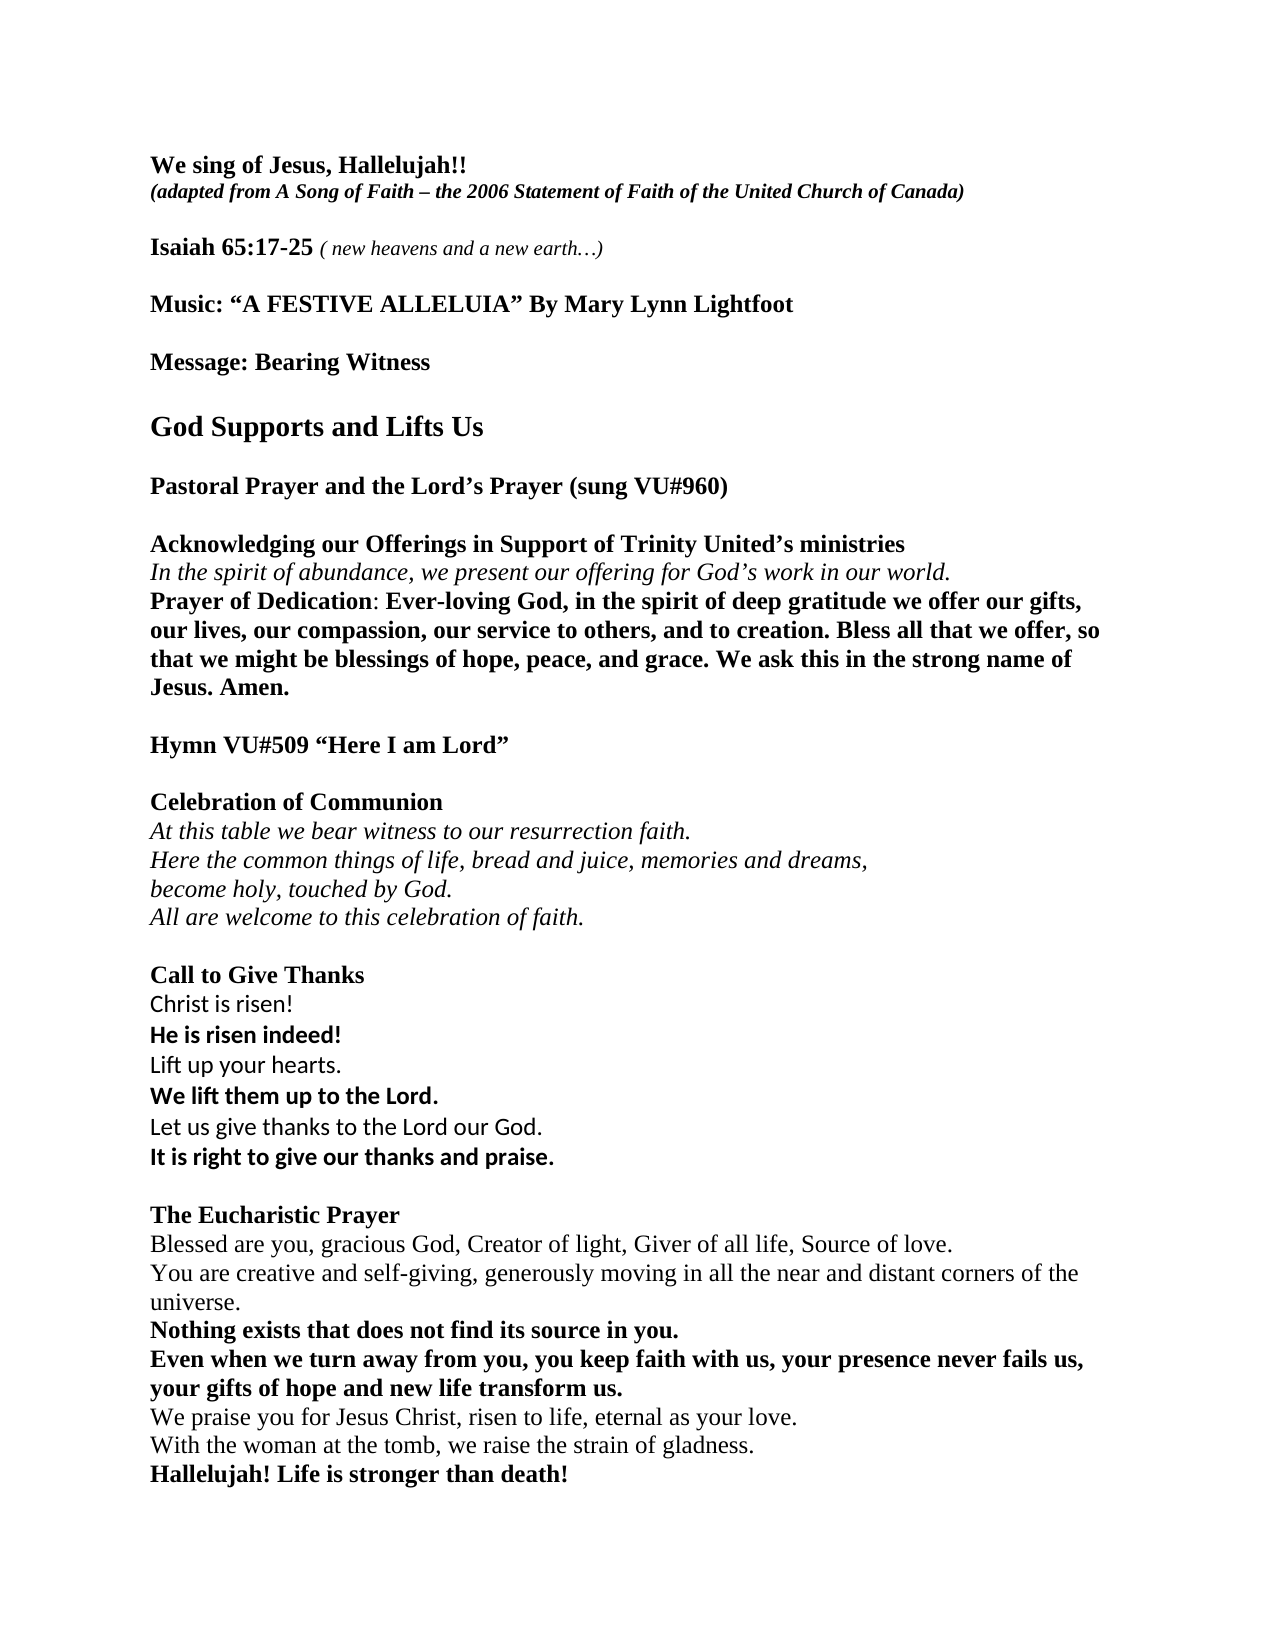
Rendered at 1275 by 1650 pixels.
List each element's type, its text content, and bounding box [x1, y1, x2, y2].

text In the spirit of abundance, we present our offering for God’s work in our world. [150, 557, 1125, 586]
text All are welcome to this celebration of faith. [150, 902, 1125, 931]
text Message: Bearing Witness [150, 347, 1125, 375]
text Celebration of Communion [150, 787, 1125, 816]
text Lift up your hearts. [150, 1050, 1125, 1080]
text We lift them up to the Lord. [150, 1080, 1125, 1111]
text Prayer of Dedication: Ever-loving God, in the spirit of deep gratitude we offer our gifts, our lives, our compassion, our service to others, and to creation. Bless all that we offer, so that we might be blessings of hope, peace, and grace. We ask this in the strong name of Jesus. Amen. [150, 586, 1125, 701]
text It is right to give our thanks and praise. [150, 1141, 1125, 1172]
text Hymn VU#509 “Here I am Lord” [150, 730, 1125, 759]
text (adapted from A Song of Faith – the 2006 Statement of Faith of the United Church of Canada) [150, 179, 1125, 203]
text Here the common things of life, bread and juice, memories and dreams, [150, 845, 1125, 874]
text Blessed are you, gracious God, Creator of light, Giver of all life, Source of love. [150, 1229, 1125, 1258]
text become holy, touched by God. [150, 874, 1125, 902]
text We praise you for Jesus Christ, risen to life, eternal as your love. [150, 1402, 1125, 1431]
text With the woman at the tomb, we raise the strain of gladness. [150, 1431, 1125, 1459]
text We sing of Jesus, Hallelujah!! [150, 150, 1125, 179]
text Pastoral Prayer and the Lord’s Prayer (sung VU#960) [150, 471, 1125, 500]
text Music: “A FESTIVE ALLELUIA” By Mary Lynn Lightfoot [150, 289, 1125, 318]
text You are creative and self-giving, generously moving in all the near and distant corners of the universe. [150, 1258, 1125, 1316]
text He is risen indeed! [150, 1019, 1125, 1050]
text God Supports and Lifts Us [150, 409, 1125, 442]
text Isaiah 65:17-25 ( new heavens and a new earth…) [150, 232, 1125, 260]
text Let us give thanks to the Lord our God. [150, 1111, 1125, 1141]
text Hallelujah! Life is stronger than death! [150, 1459, 1125, 1488]
text Christ is risen! [150, 989, 1125, 1019]
text Acknowledging our Offerings in Support of Trinity United’s ministries [150, 529, 1125, 557]
text Nothing exists that does not find its source in you. [150, 1316, 1125, 1344]
text Call to Give Thanks [150, 960, 1125, 989]
text Even when we turn away from you, you keep faith with us, your presence never fails us, your gifts of hope and new life transform us. [150, 1344, 1125, 1402]
text At this table we bear witness to our resurrection faith. [150, 816, 1125, 845]
text The Eucharistic Prayer [150, 1201, 1125, 1229]
